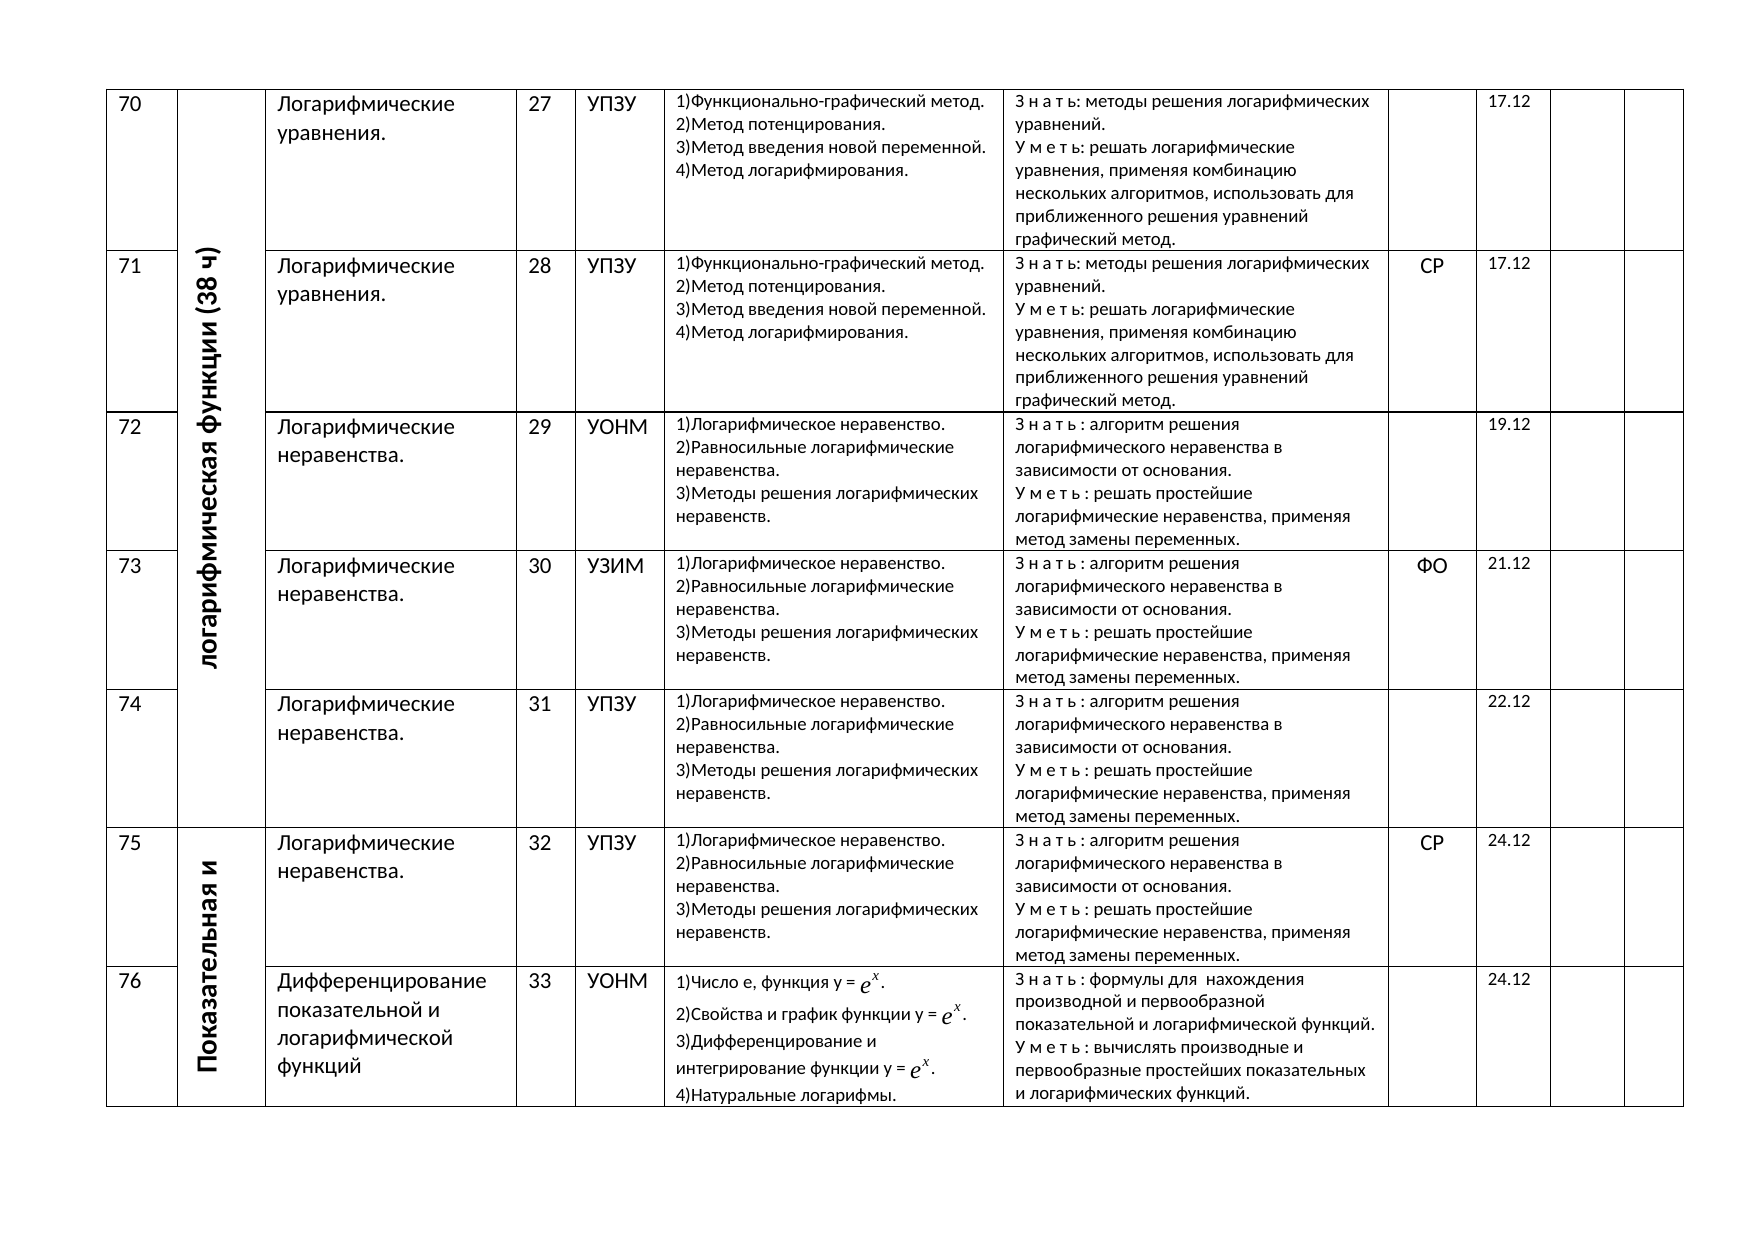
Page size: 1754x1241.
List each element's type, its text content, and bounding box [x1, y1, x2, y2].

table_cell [266, 967, 516, 1106]
table_cell [1551, 967, 1624, 1106]
table_cell [1625, 967, 1683, 1106]
table_cell 76 [107, 967, 177, 1106]
table_cell [1625, 690, 1683, 827]
table_cell 70 [107, 90, 177, 250]
table_cell 27 [517, 90, 575, 250]
table_cell 17.12 [1477, 251, 1550, 411]
table_cell [1389, 967, 1476, 1106]
table_cell УПЗУ [576, 251, 664, 411]
table_cell СР [1389, 251, 1476, 411]
table_cell Логарифмические неравенства. [266, 551, 516, 688]
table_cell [1004, 967, 1388, 1106]
table_cell [1551, 251, 1624, 411]
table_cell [665, 967, 1003, 1106]
table_cell З н а т ь : алгоритм решения логарифмического неравенства в зависимости от основания. У м е т ь : решать простейшие логарифмические неравенства, применяя метод замены переменных. [1004, 551, 1388, 688]
table_cell 24.12 [1477, 967, 1550, 1106]
table_cell 1)Логарифмическое неравенство. 2)Равносильные логарифмические неравенства. 3)Методы решения логарифмических неравенств. [665, 828, 1003, 966]
table_cell [1551, 551, 1624, 688]
table_cell 19.12 [1477, 413, 1550, 550]
table_cell 29 [517, 413, 575, 550]
table_cell [1551, 413, 1624, 550]
table_cell 22.12 [1477, 690, 1550, 827]
table_cell Логарифмические неравенства. [266, 413, 516, 550]
table_cell 1)Логарифмическое неравенство. 2)Равносильные логарифмические неравенства. 3)Методы решения логарифмических неравенств. [665, 413, 1003, 550]
table_cell [1551, 690, 1624, 827]
table_cell Логарифмические неравенства. [266, 828, 516, 966]
table_cell 28 [517, 251, 575, 411]
table_cell 1)Логарифмическое неравенство. 2)Равносильные логарифмические неравенства. 3)Методы решения логарифмических неравенств. [665, 551, 1003, 688]
table_cell ФО [1389, 551, 1476, 688]
table_cell 31 [517, 690, 575, 827]
table_cell [1389, 690, 1476, 827]
table_cell [1625, 551, 1683, 688]
table_cell 1)Логарифмическое неравенство. 2)Равносильные логарифмические неравенства. 3)Методы решения логарифмических неравенств. [665, 690, 1003, 827]
table_cell [1625, 828, 1683, 966]
table_cell СР [1389, 828, 1476, 966]
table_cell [266, 90, 516, 250]
table_cell 32 [517, 828, 575, 966]
table_cell [1625, 90, 1683, 250]
table_cell З н а т ь : алгоритм решения логарифмического неравенства в зависимости от основания. У м е т ь : решать простейшие логарифмические неравенства, применяя метод замены переменных. [1004, 690, 1388, 827]
table_cell УПЗУ [576, 828, 664, 966]
table_cell 1)Функционально-графический метод. 2)Метод потенцирования. 3)Метод введения новой переменной. 4)Метод логарифмирования. [665, 251, 1003, 411]
table_cell 73 [107, 551, 177, 688]
table_cell УПЗУ [576, 690, 664, 827]
table_cell УЗИМ [576, 551, 664, 688]
table_cell [1389, 90, 1476, 250]
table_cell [665, 90, 1003, 250]
table_cell [1625, 413, 1683, 550]
table_cell [1551, 90, 1624, 250]
table_cell УПЗУ [576, 90, 664, 250]
table_cell Логарифмические уравнения. [266, 251, 516, 411]
table_cell [1551, 828, 1624, 966]
table_cell [1625, 251, 1683, 411]
table_cell 30 [517, 551, 575, 688]
table_cell Логарифмические неравенства. [266, 690, 516, 827]
table_cell 72 [107, 413, 177, 550]
table_cell УОНМ [576, 967, 664, 1106]
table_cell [1004, 90, 1388, 250]
table_cell 74 [107, 690, 177, 827]
table_cell УОНМ [576, 413, 664, 550]
table_cell 33 [517, 967, 575, 1106]
table_cell Показательная и логарифмическая функции (38 ч) [178, 828, 265, 1106]
table_cell [1389, 413, 1476, 550]
table_cell 24.12 [1477, 828, 1550, 966]
table_cell 71 [107, 251, 177, 411]
table_cell 17.12 [1477, 90, 1550, 250]
table_cell З н а т ь : алгоритм решения логарифмического неравенства в зависимости от основания. У м е т ь : решать простейшие логарифмические неравенства, применяя метод замены переменных. [1004, 413, 1388, 550]
table_cell З н а т ь : алгоритм решения логарифмического неравенства в зависимости от основания. У м е т ь : решать простейшие логарифмические неравенства, применяя метод замены переменных. [1004, 828, 1388, 966]
table_cell 21.12 [1477, 551, 1550, 688]
table_cell 75 [107, 828, 177, 966]
